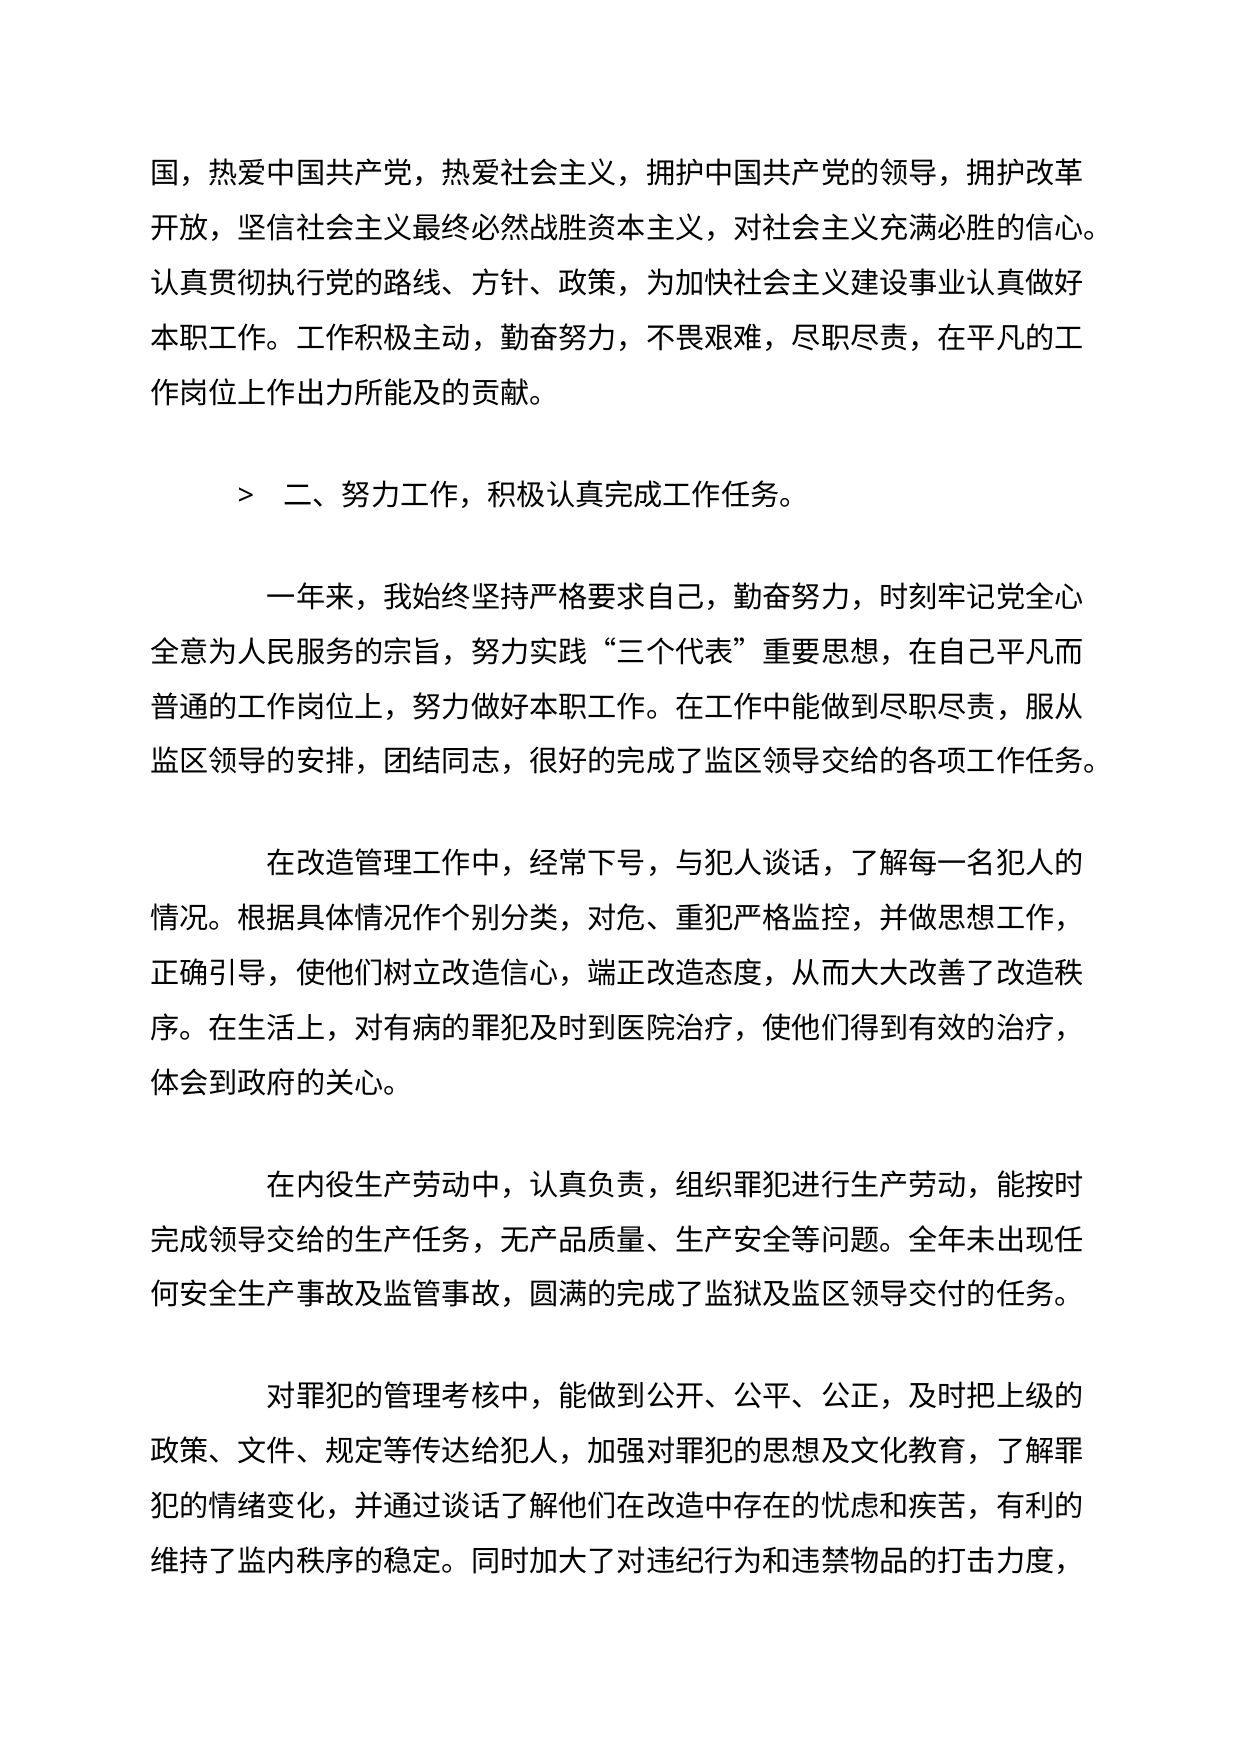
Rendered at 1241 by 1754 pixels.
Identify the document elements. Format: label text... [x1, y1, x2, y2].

text 一年来，我始终坚持严格要求自己，勤奋努力，时刻牢记党全心全意为人民服务的宗旨，努力实践“三个代表”重要思想，在自己平凡而普通的工作岗位上，努力做好本职工作。在工作中能做到尽职尽责，服从监区领导的安排，团结同志，很好的完成了监区领导交给的各项工作任务。 [150, 573, 1090, 780]
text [150, 1373, 1090, 1580]
text > 二、努力工作，积极认真完成工作任务。 [150, 471, 1090, 514]
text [150, 150, 1090, 412]
text 在改造管理工作中，经常下号，与犯人谈话，了解每一名犯人的情况。根据具体情况作个别分类，对危、重犯严格监控，并做思想工作，正确引导，使他们树立改造信心，端正改造态度，从而大大改善了改造秩序。在生活上，对有病的罪犯及时到医院治疗，使他们得到有效的治疗，体会到政府的关心。 [150, 840, 1090, 1102]
text 在内役生产劳动中，认真负责，组织罪犯进行生产劳动，能按时完成领导交给的生产任务，无产品质量、生产安全等问题。全年未出现任何安全生产事故及监管事故，圆满的完成了监狱及监区领导交付的任务。 [150, 1161, 1090, 1313]
